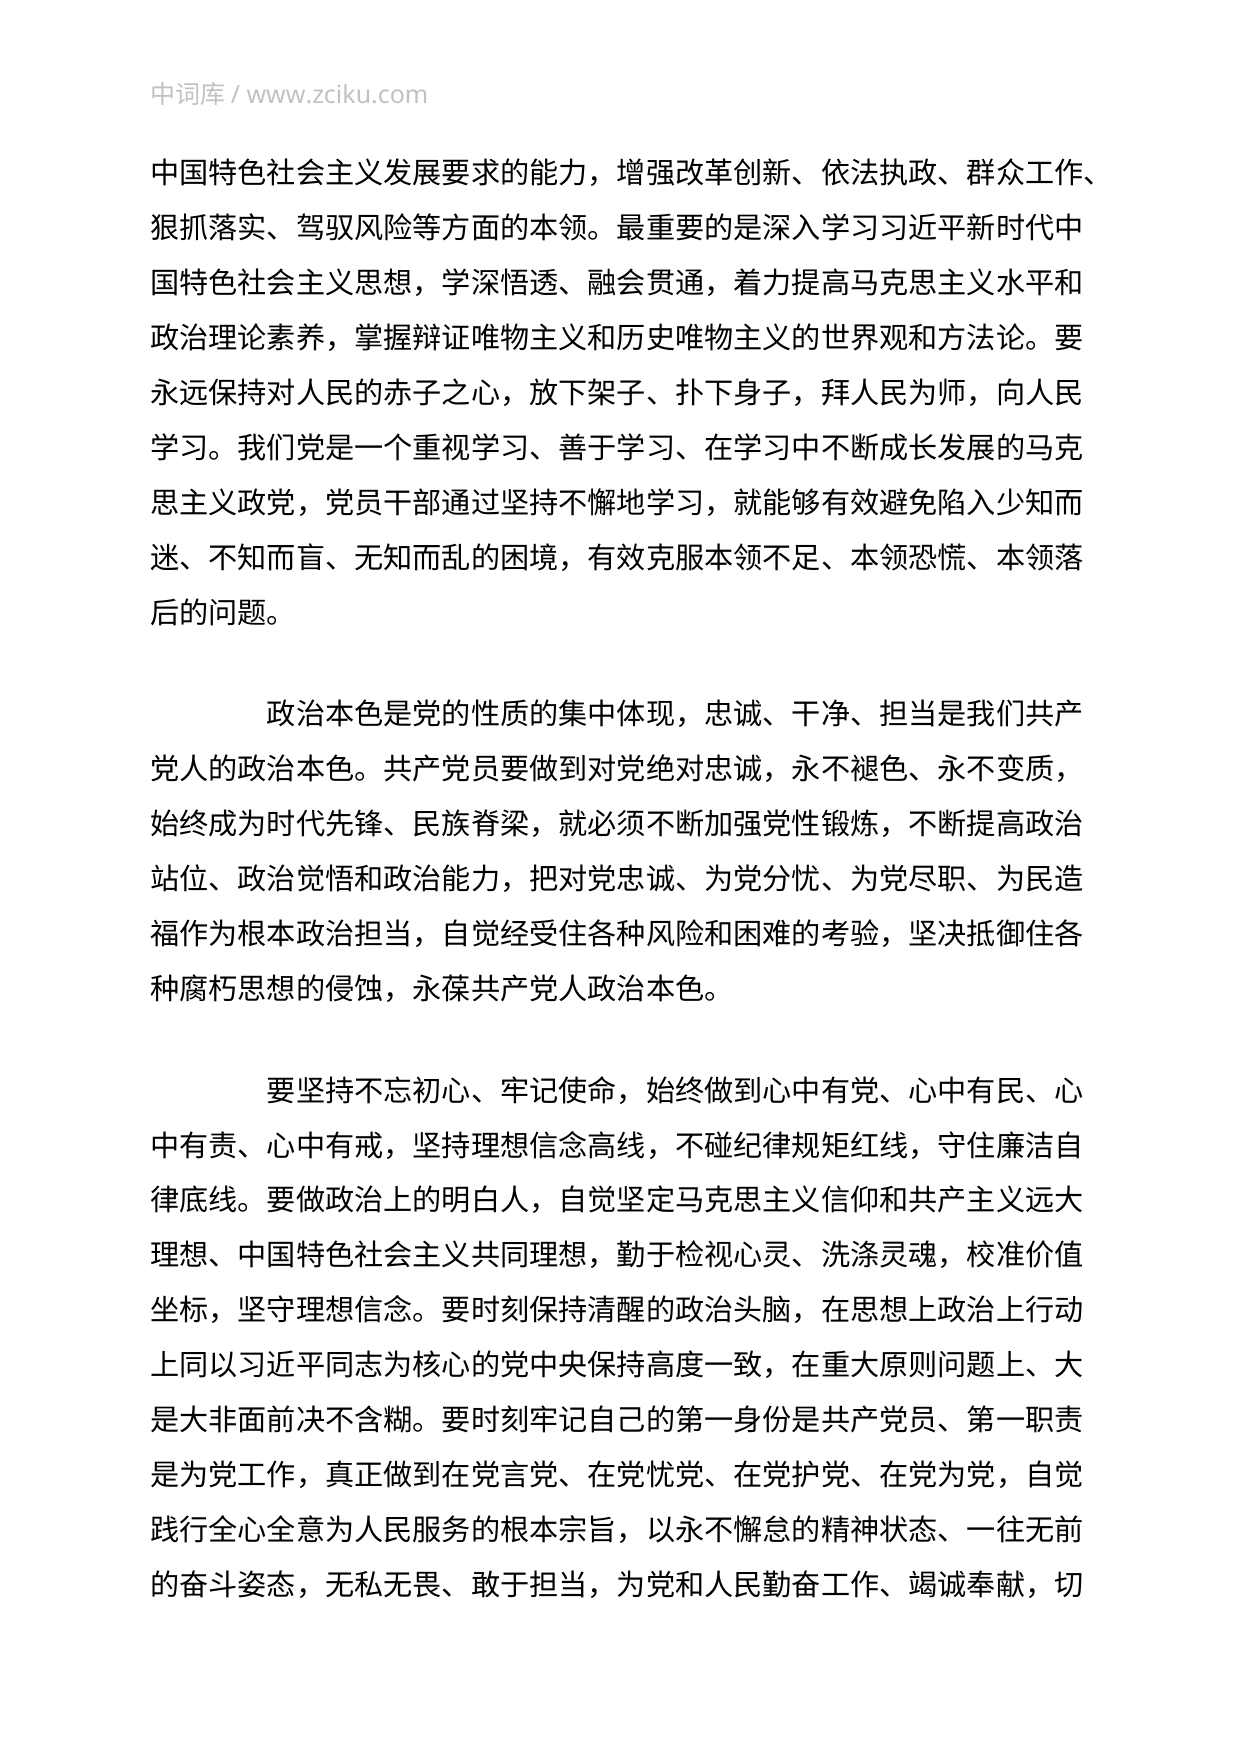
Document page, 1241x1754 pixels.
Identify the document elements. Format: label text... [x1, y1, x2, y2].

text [150, 1067, 1090, 1603]
text 政治本色是党的性质的集中体现，忠诚、干净、担当是我们共产党人的政治本色。共产党员要做到对党绝对忠诚，永不褪色、永不变质，始终成为时代先锋、民族脊梁，就必须不断加强党性锻炼，不断提高政治站位、政治觉悟和政治能力，把对党忠诚、为党分忧、为党尽职、为民造福作为根本政治担当，自觉经受住各种风险和困难的考验，坚决抵御住各种腐朽思想的侵蚀，永葆共产党人政治本色。 [150, 691, 1090, 1008]
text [150, 150, 1090, 631]
